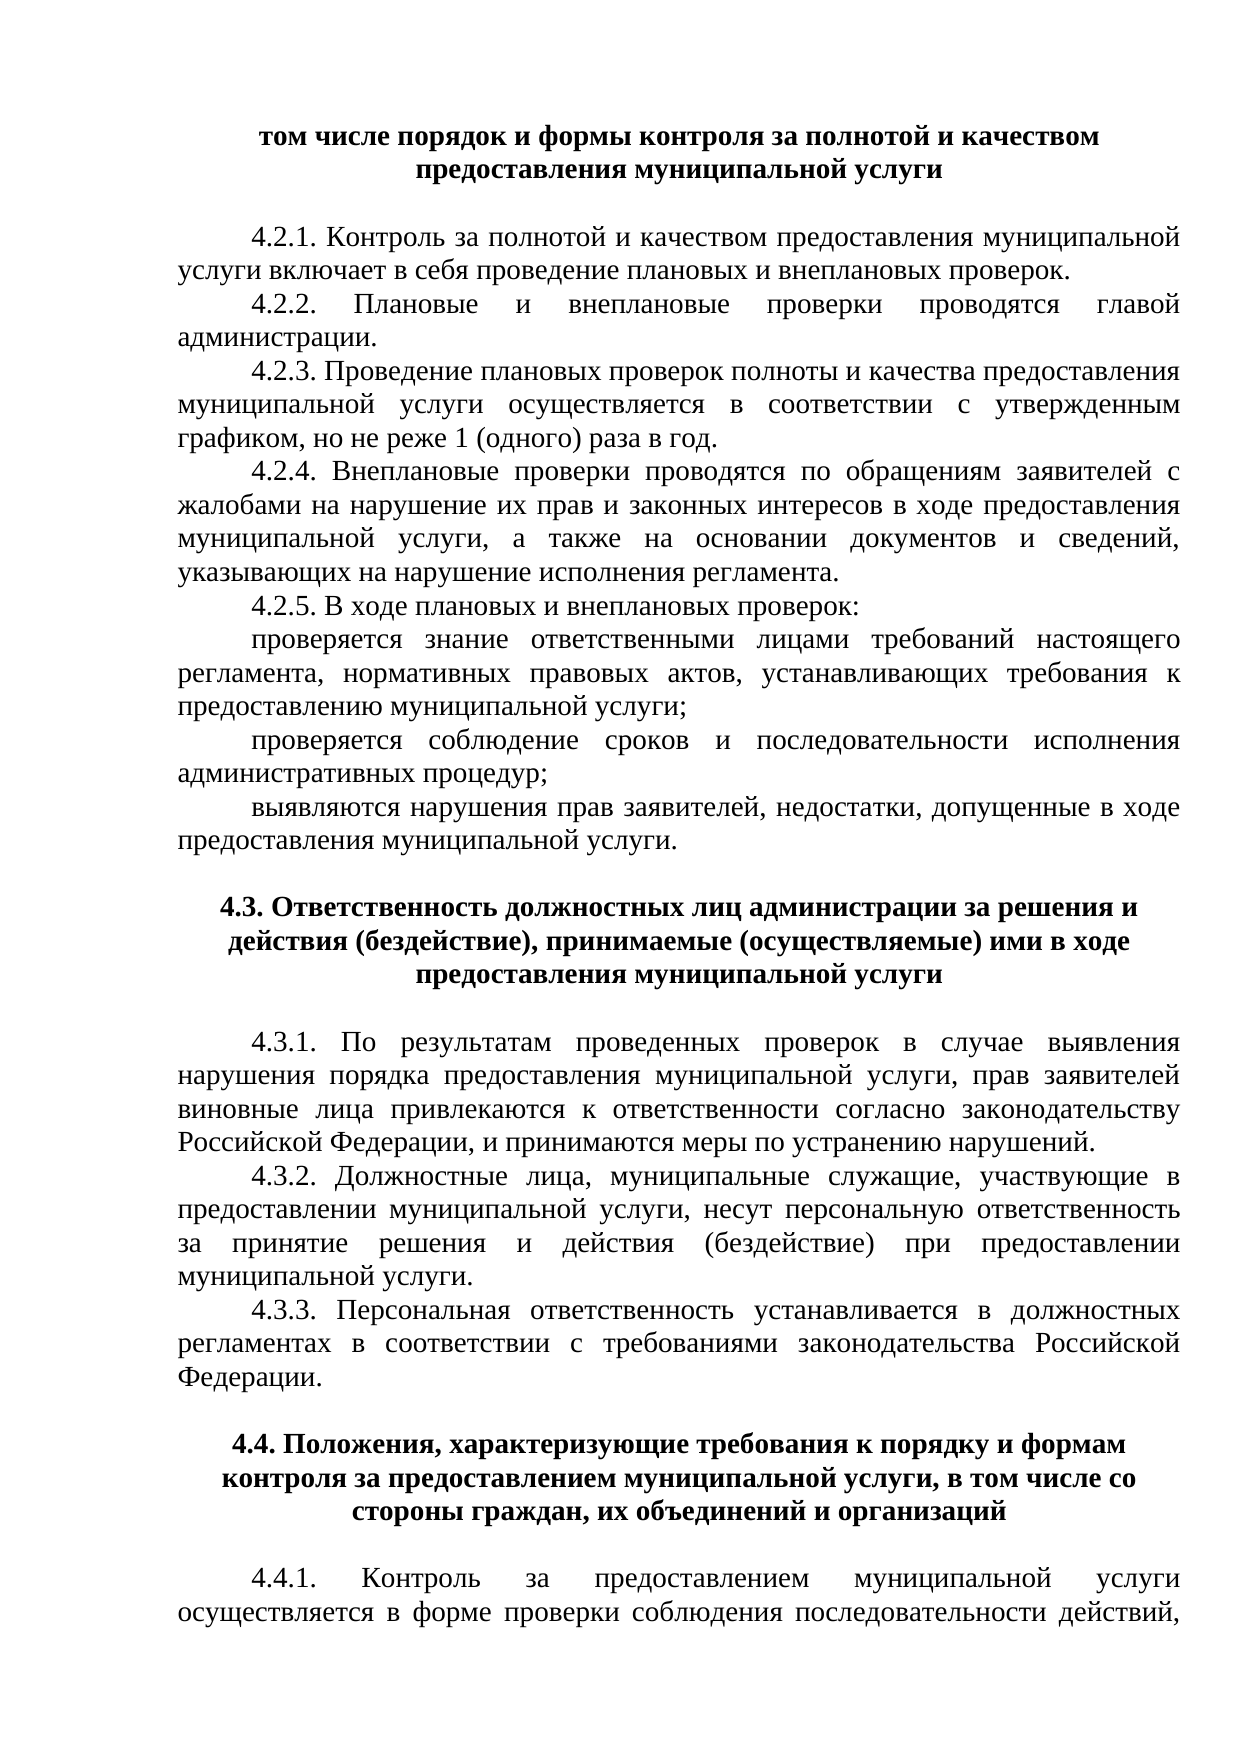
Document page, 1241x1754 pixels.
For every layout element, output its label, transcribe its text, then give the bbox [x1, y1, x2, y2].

text 4.3. Ответственность должностных лиц администрации за решения и действия (бездействие), принимаемые (осуществляемые) ими в ходе предоставления муниципальной услуги [177, 889, 1181, 990]
text 4.2.1. Контроль за полнотой и качеством предоставления муниципальной услуги включает в себя проведение плановых и внеплановых проверок. [177, 219, 1181, 286]
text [177, 1560, 1181, 1627]
text 4.3.3. Персональная ответственность устанавливается в должностных регламентах в соответствии с требованиями законодательства Российской Федерации. [177, 1292, 1181, 1393]
text 4.4. Положения, характеризующие требования к порядку и формам контроля за предоставлением муниципальной услуги, в том числе со стороны граждан, их объединений и организаций [177, 1426, 1181, 1527]
text выявляются нарушения прав заявителей, недостатки, допущенные в ходе предоставления муниципальной услуги. [177, 789, 1181, 856]
text проверяется соблюдение сроков и последовательности исполнения административных процедур; [177, 722, 1181, 789]
text 4.3.1. По результатам проведенных проверок в случае выявления нарушения порядка предоставления муниципальной услуги, прав заявителей виновные лица привлекаются к ответственности согласно законодательству Российской Федерации, и принимаются меры по устранению нарушений. [177, 1024, 1181, 1158]
text 4.2.5. В ходе плановых и внеплановых проверок: [177, 588, 1181, 621]
text 4.3.2. Должностные лица, муниципальные служащие, участвующие в предоставлении муниципальной услуги, несут персональную ответственность за принятие решения и действия (бездействие) при предоставлении муниципальной услуги. [177, 1158, 1181, 1292]
text проверяется знание ответственными лицами требований настоящего регламента, нормативных правовых актов, устанавливающих требования к предоставлению муниципальной услуги; [177, 621, 1181, 722]
text 4.2.2. Плановые и внеплановые проверки проводятся главой администрации. [177, 286, 1181, 353]
text 4.2.3. Проведение плановых проверок полноты и качества предоставления муниципальной услуги осуществляется в соответствии с утвержденным графиком, но не реже 1 (одного) раза в год. [177, 353, 1181, 453]
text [177, 118, 1181, 185]
text 4.2.4. Внеплановые проверки проводятся по обращениям заявителей с жалобами на нарушение их прав и законных интересов в ходе предоставления муниципальной услуги, а также на основании документов и сведений, указывающих на нарушение исполнения регламента. [177, 453, 1181, 588]
